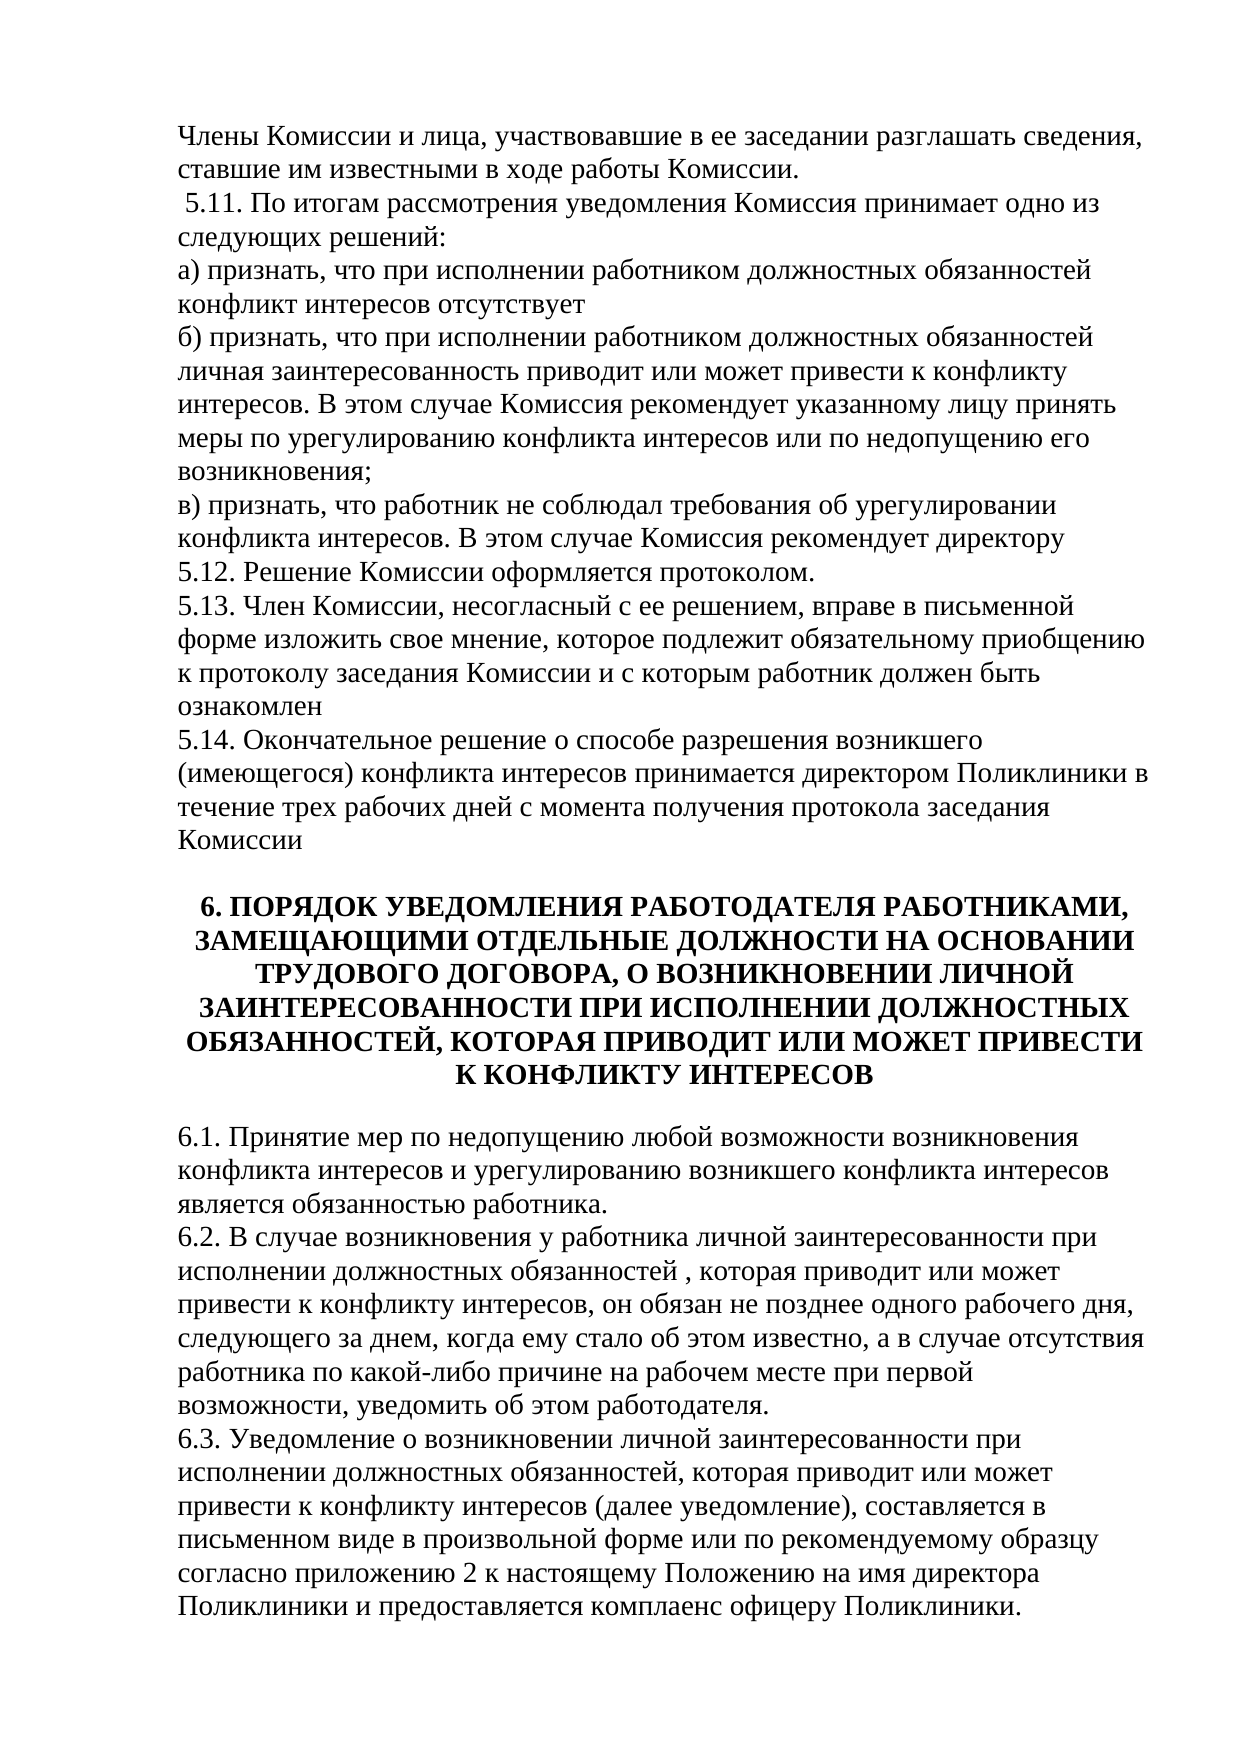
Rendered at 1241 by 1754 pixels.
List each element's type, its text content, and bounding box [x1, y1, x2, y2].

text в) признать, что работник не соблюдал требования об урегулировании конфликта интересов. В этом случае Комиссия рекомендует директору [177, 487, 1152, 554]
text 5.12. Решение Комиссии оформляется протоколом. [177, 554, 1152, 588]
text 6.2. В случае возникновения у работника личной заинтересованности при исполнении должностных обязанностей , которая приводит или может привести к конфликту интересов, он обязан не позднее одного рабочего дня, следующего за днем, когда ему стало об этом известно, а в случае отсутствия работника по какой-либо причине на рабочем месте при первой возможности, уведомить об этом работодателя. [177, 1219, 1152, 1421]
text б) признать, что при исполнении работником должностных обязанностей личная заинтересованность приводит или может привести к конфликту интересов. В этом случае Комиссия рекомендует указанному лицу принять меры по урегулированию конфликта интересов или по недопущению его возникновения; [177, 319, 1152, 487]
text Члены Комиссии и лица, участвовавшие в ее заседании разглашать сведения, ставшие им известными в ходе работы Комиссии. [177, 118, 1152, 185]
text 6.1. Принятие мер по недопущению любой возможности возникновения конфликта интересов и урегулированию возникшего конфликта интересов является обязанностью работника. [177, 1119, 1152, 1219]
text 5.14. Окончательное решение о способе разрешения возникшего (имеющегося) конфликта интересов принимается директором Поликлиники в течение трех рабочих дней с момента получения протокола заседания Комиссии [177, 722, 1152, 856]
text 5.11. По итогам рассмотрения уведомления Комиссия принимает одно из следующих решений: [177, 185, 1152, 252]
text 6.3. Уведомление о возникновении личной заинтересованности при исполнении должностных обязанностей, которая приводит или может привести к конфликту интересов (далее уведомление), составляется в письменном виде в произвольной форме или по рекомендуемому образцу согласно приложению 2 к настоящему Положению на имя директора Поликлиники и предоставляется комплаенс офицеру Поликлиники. [177, 1421, 1152, 1622]
text 6. ПОРЯДОК УВЕДОМЛЕНИЯ РАБОТОДАТЕЛЯ РАБОТНИКАМИ, ЗАМЕЩАЮЩИМИ ОТДЕЛЬНЫЕ ДОЛЖНОСТИ НА ОСНОВАНИИ ТРУДОВОГО ДОГОВОРА, О ВОЗНИКНОВЕНИИ ЛИЧНОЙ ЗАИНТЕРЕСОВАННОСТИ ПРИ ИСПОЛНЕНИИ ДОЛЖНОСТНЫХ ОБЯЗАННОСТЕЙ, КОТОРАЯ ПРИВОДИТ ИЛИ МОЖЕТ ПРИВЕСТИ К КОНФЛИКТУ ИНТЕРЕСОВ [177, 889, 1152, 1091]
text а) признать, что при исполнении работником должностных обязанностей конфликт интересов отсутствует [177, 252, 1152, 319]
text 5.13. Член Комиссии, несогласный с ее решением, вправе в письменной форме изложить свое мнение, которое подлежит обязательному приобщению к протоколу заседания Комиссии и с которым работник должен быть ознакомлен [177, 588, 1152, 722]
